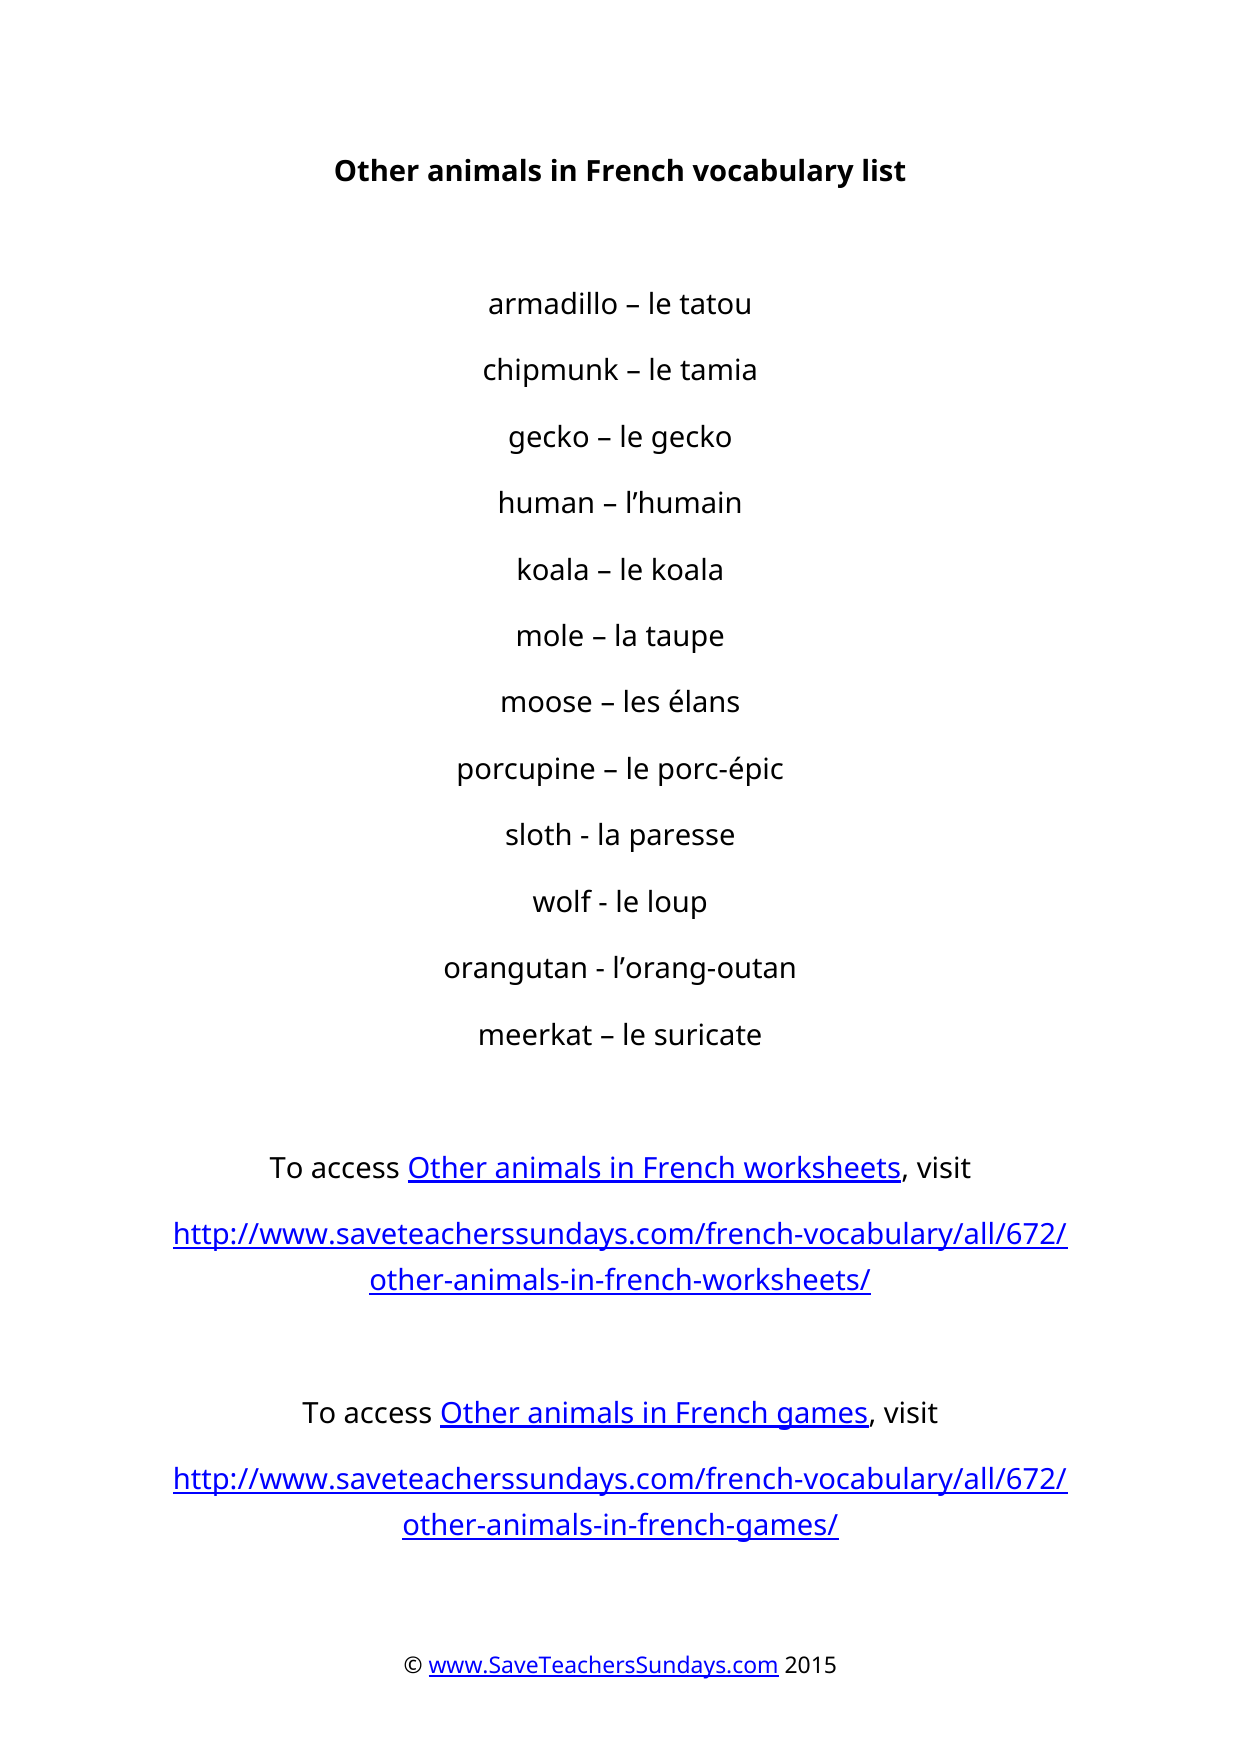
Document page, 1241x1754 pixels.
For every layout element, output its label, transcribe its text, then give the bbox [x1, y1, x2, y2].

text sloth - la paresse [150, 814, 1090, 854]
text http://www.saveteacherssundays.com/french-vocabulary/all/672/other-animals-in-french-worksheets/ [150, 1213, 1090, 1299]
text koala – le koala [150, 549, 1090, 588]
text To access Other animals in French worksheets, visit [150, 1147, 1090, 1187]
text moose – les élans [150, 682, 1090, 721]
text human – l’humain [150, 482, 1090, 522]
text porcupine – le porc-épic [150, 748, 1090, 788]
text chipmunk – le tamia [150, 349, 1090, 389]
text To access Other animals in French games, visit [150, 1392, 1090, 1432]
text wolf - le loup [150, 881, 1090, 921]
text gecko – le gecko [150, 416, 1090, 456]
text orangutan - l’orang-outan [150, 947, 1090, 987]
text http://www.saveteacherssundays.com/french-vocabulary/all/672/other-animals-in-french-games/ [150, 1458, 1090, 1544]
text Other animals in French vocabulary list [150, 150, 1090, 190]
text meerkat – le suricate [150, 1014, 1090, 1054]
text armadillo – le tatou [150, 283, 1090, 323]
text mole – la taupe [150, 615, 1090, 655]
